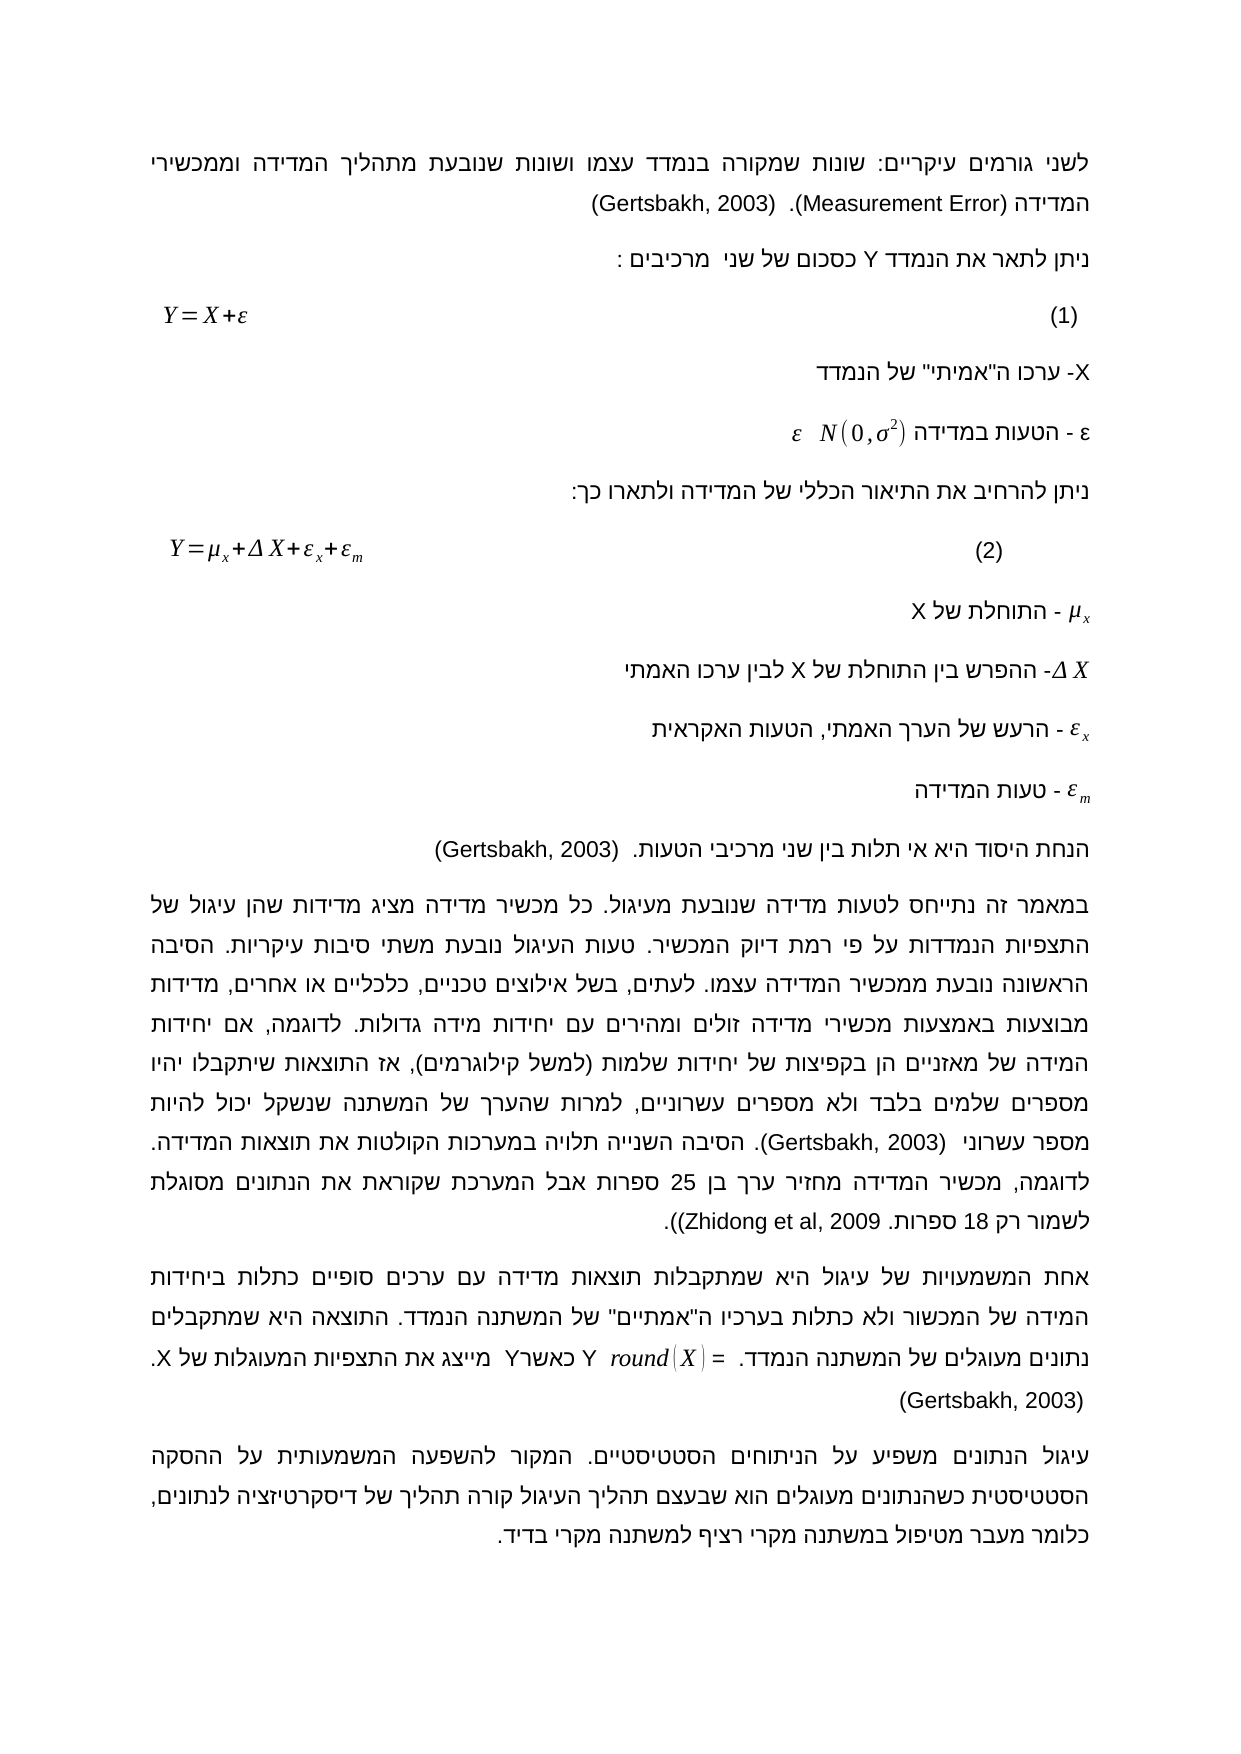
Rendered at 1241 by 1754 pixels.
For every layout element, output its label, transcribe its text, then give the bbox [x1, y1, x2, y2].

text ניתן להרחיב את התיאור הכללי של המדידה ולתארו כך: [150, 478, 1090, 504]
text - התוחלת של X [150, 595, 1090, 627]
text X- ערכו ה"אמיתי" של הנמדד [150, 359, 1090, 386]
text ε - הטעות במדידה [150, 415, 1090, 448]
text - ההפרש בין התוחלת של X לבין ערכו האמתי [150, 656, 1090, 684]
text (2) [150, 534, 1090, 566]
text במאמר זה נתייחס לטעות מדידה שנובעת מעיגול. כל מכשיר מדידה מציג מדידות שהן עיגול של התצפיות הנמדדות על פי רמת דיוק המכשיר. טעות העיגול נובעת משתי סיבות עיקריות. הסיבה הראשונה נובעת ממכשיר המדידה עצמו. לעתים, בשל אילוצים טכניים, כלכליים או אחרים, מדידות מבוצעות באמצעות מכשירי מדידה זולים ומהירים עם יחידות מידה גדולות. לדוגמה, אם יחידות המידה של מאזניים הן בקפיצות של יחידות שלמות (למשל קילוגרמים), אז התוצאות שיתקבלו יהיו מספרים שלמים בלבד ולא מספרים עשרוניים, למרות שהערך של המשתנה שנשקל יכול להיות מספר עשרוני . הסיבה השנייה תלויה במערכות הקולטות את תוצאות המדידה. לדוגמה, מכשיר המדידה מחזיר ערך בן 25 ספרות אבל המערכת שקוראת את הנתונים מסוגלת לשמור רק 18 ספרות. Zhidong et al, 2009)). [150, 892, 1090, 1234]
text הנחת היסוד היא אי תלות בין שני מרכיבי הטעות. [150, 836, 1090, 862]
text עיגול הנתונים משפיע על הניתוחים הסטטיסטיים. המקור להשפעה המשמעותית על ההסקה הסטטיסטית כשהנתונים מעוגלים הוא שבעצם תהליך העיגול קורה תהליך של דיסקרטיזציה לנתונים, כלומר מעבר מטיפול במשתנה מקרי רציף למשתנה מקרי בדיד. [150, 1443, 1090, 1548]
text - טעות המדידה [150, 775, 1090, 806]
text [150, 150, 1090, 216]
text אחת המשמעויות של עיגול היא שמתקבלות תוצאות מדידה עם ערכים סופיים כתלות ביחידות המידה של המכשור ולא כתלות בערכיו ה"אמתיים" של המשתנה הנמדד. התוצאה היא שמתקבלים נתונים מעוגלים של המשתנה הנמדד. = Y כאשרY מייצג את התצפיות המעוגלות של X. [150, 1264, 1090, 1413]
text (1) [150, 302, 1090, 329]
text ניתן לתאר את הנמדד Y כסכום של שני מרכיבים : [150, 246, 1090, 272]
text - הרעש של הערך האמתי, הטעות האקראית [150, 714, 1090, 745]
